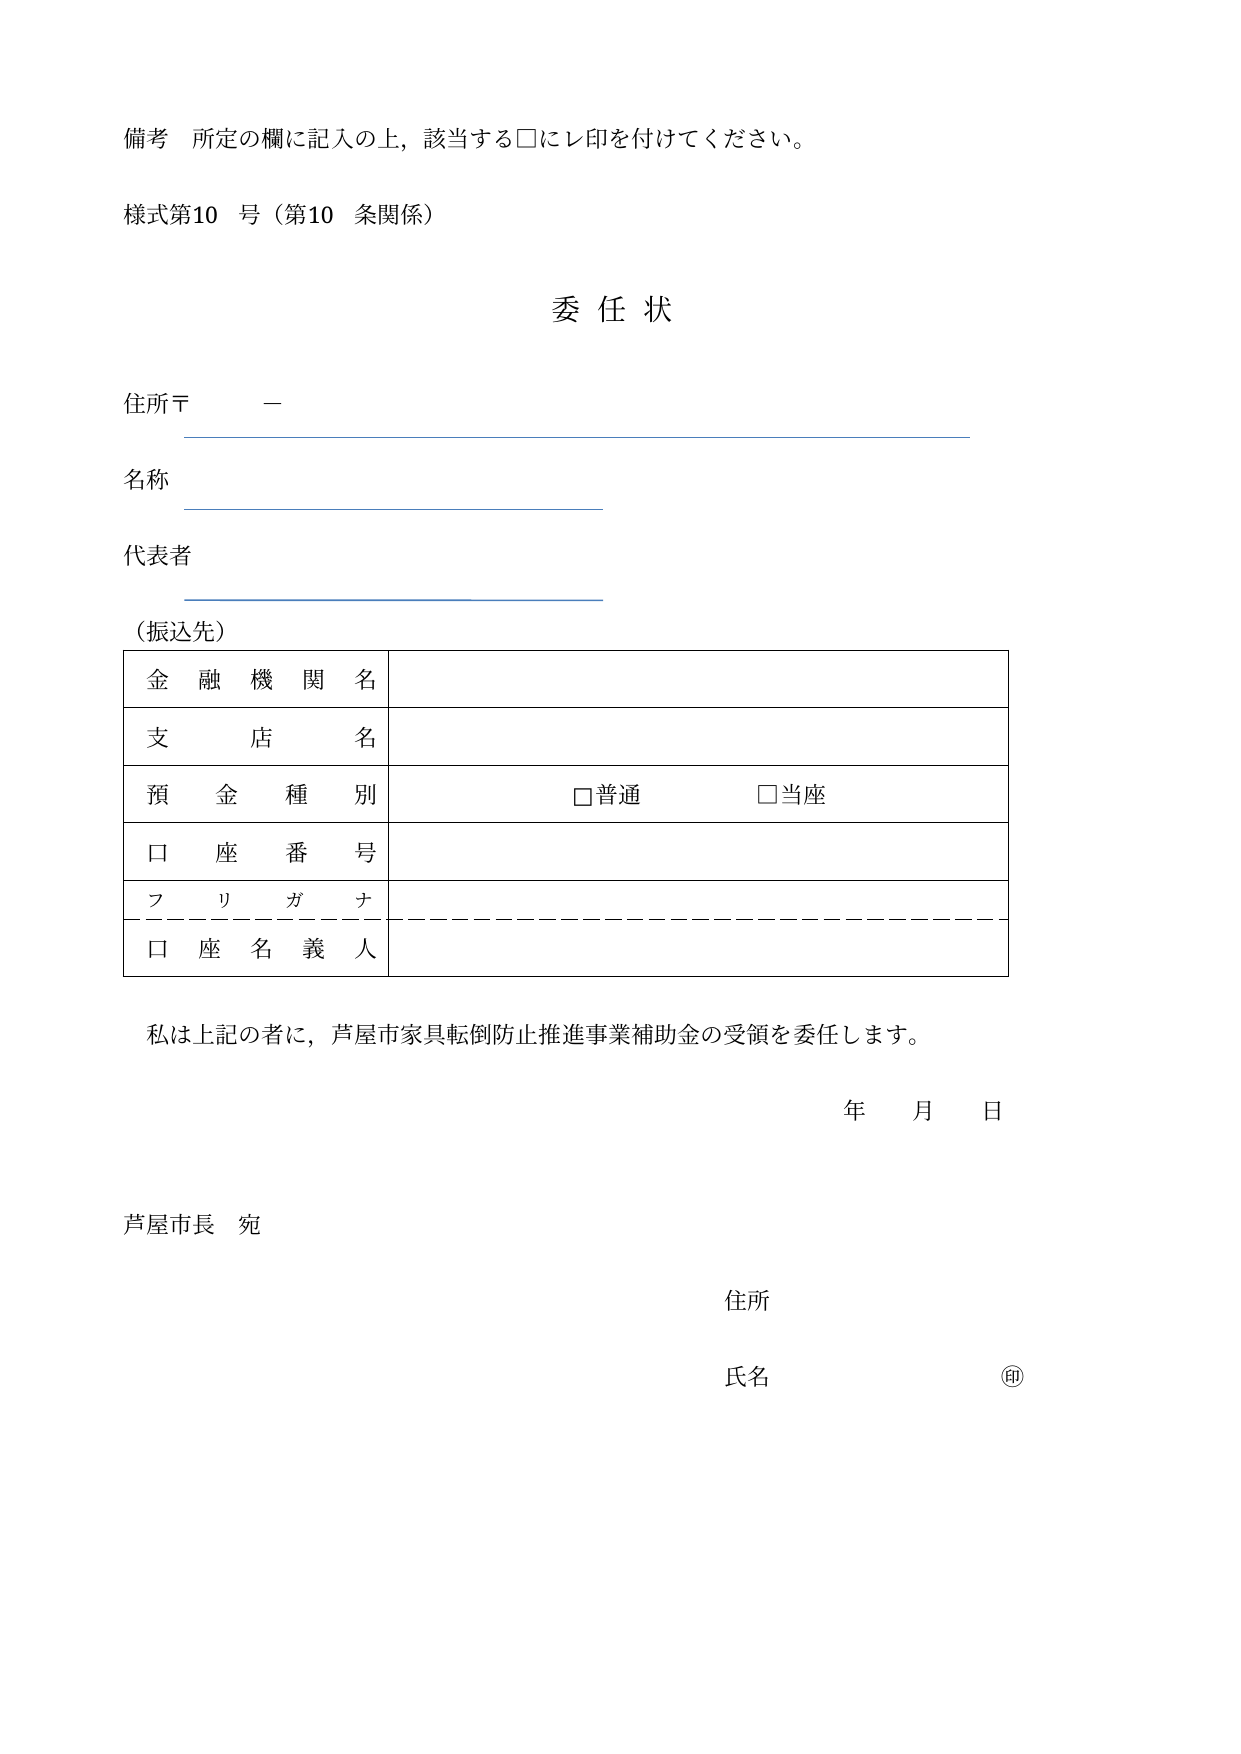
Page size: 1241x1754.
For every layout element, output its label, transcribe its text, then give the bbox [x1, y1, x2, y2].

text 名称 [123, 460, 1117, 498]
table_cell [389, 881, 1008, 919]
table_cell フリガナ [124, 881, 388, 919]
table_cell [389, 823, 1008, 880]
table_cell [389, 919, 1008, 976]
text 様式第10号（第10条関係） [123, 194, 1117, 232]
table_cell 口座名義人 [124, 919, 388, 976]
table_cell □普通 □当座 [389, 766, 1008, 822]
table_cell 支店名 [124, 708, 388, 765]
text 備考 所定の欄に記入の上，該当する□にレ印を付けてください。 [123, 119, 1117, 157]
text 私は上記の者に，芦屋市家具転倒防止推進事業補助金の受領を委任します。 [123, 1015, 1117, 1053]
text 委任状 [123, 270, 1117, 346]
text （振込先） [123, 612, 1117, 649]
table_cell [389, 708, 1008, 765]
table_cell 預金種別 [124, 766, 388, 822]
text 芦屋市長 宛 [123, 1204, 1033, 1242]
text 住所〒 － [123, 384, 1117, 422]
table_cell 口座番号 [124, 823, 388, 880]
text 年 月 日 [123, 1091, 1033, 1129]
text 住所 [123, 1280, 1033, 1318]
text 氏名 ㊞ [123, 1356, 1033, 1394]
table_header [389, 651, 1008, 707]
text 代表者 [123, 536, 1117, 574]
table_header 金融機関名 [124, 651, 388, 707]
